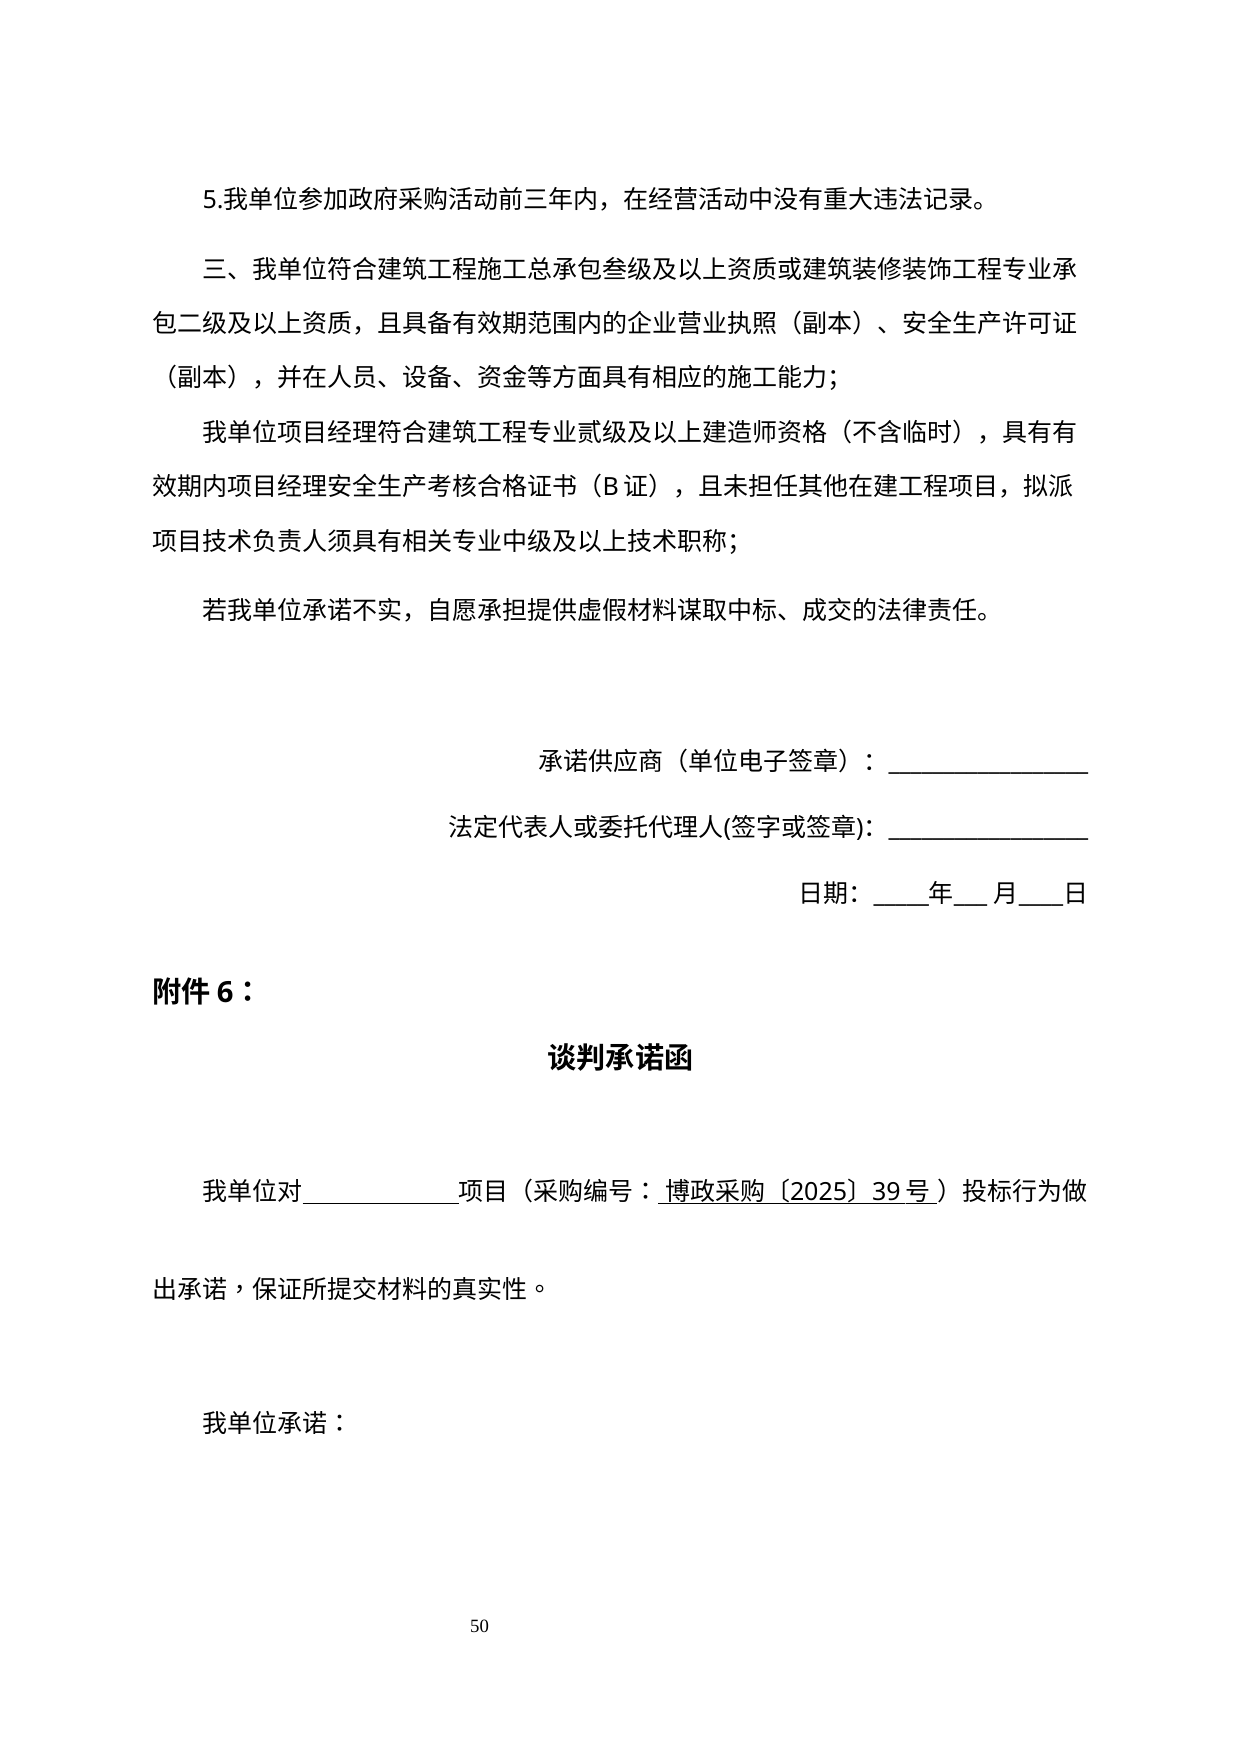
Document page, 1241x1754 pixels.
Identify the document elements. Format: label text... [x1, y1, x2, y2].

text 三、我单位符合建筑工程施工总承包叁级及以上资质或建筑装修装饰工程专业承包二级及以上资质，且具备有效期范围内的企业营业执照（副本）、安全生产许可证（副本），并在人员、设备、资金等方面具有相应的施工能力； [152, 249, 1088, 394]
text 5.我单位参加政府采购活动前三年内，在经营活动中没有重大违法记录。 [152, 165, 1088, 231]
text 我单位项目经理符合建筑工程专业贰级及以上建造师资格（不含临时），具有有效期内项目经理安全生产考核合格证书（B证），且未担任其他在建工程项目，拟派项目技术负责人须具有相关专业中级及以上技术职称； [152, 412, 1088, 557]
text 附件6： [152, 958, 1088, 1024]
text 法定代表人或委托代理人(签字或签章)：__________________ [152, 792, 1088, 858]
text 谈判承诺函 [152, 1024, 1088, 1090]
text 我单位对 项目（采购编号： 博政采购〔2025〕39号 ）投标行为做出承诺，保证所提交材料的真实性。 [152, 1157, 1088, 1322]
text 承诺供应商（单位电子签章）：__________________ [152, 726, 1088, 792]
subtitle 若我单位承诺不实，自愿承担提供虚假材料谋取中标、成交的法律责任。 [152, 575, 1088, 642]
text 日期：_____年___ 月____日 [152, 858, 1088, 925]
text 我单位承诺： [152, 1389, 1088, 1456]
